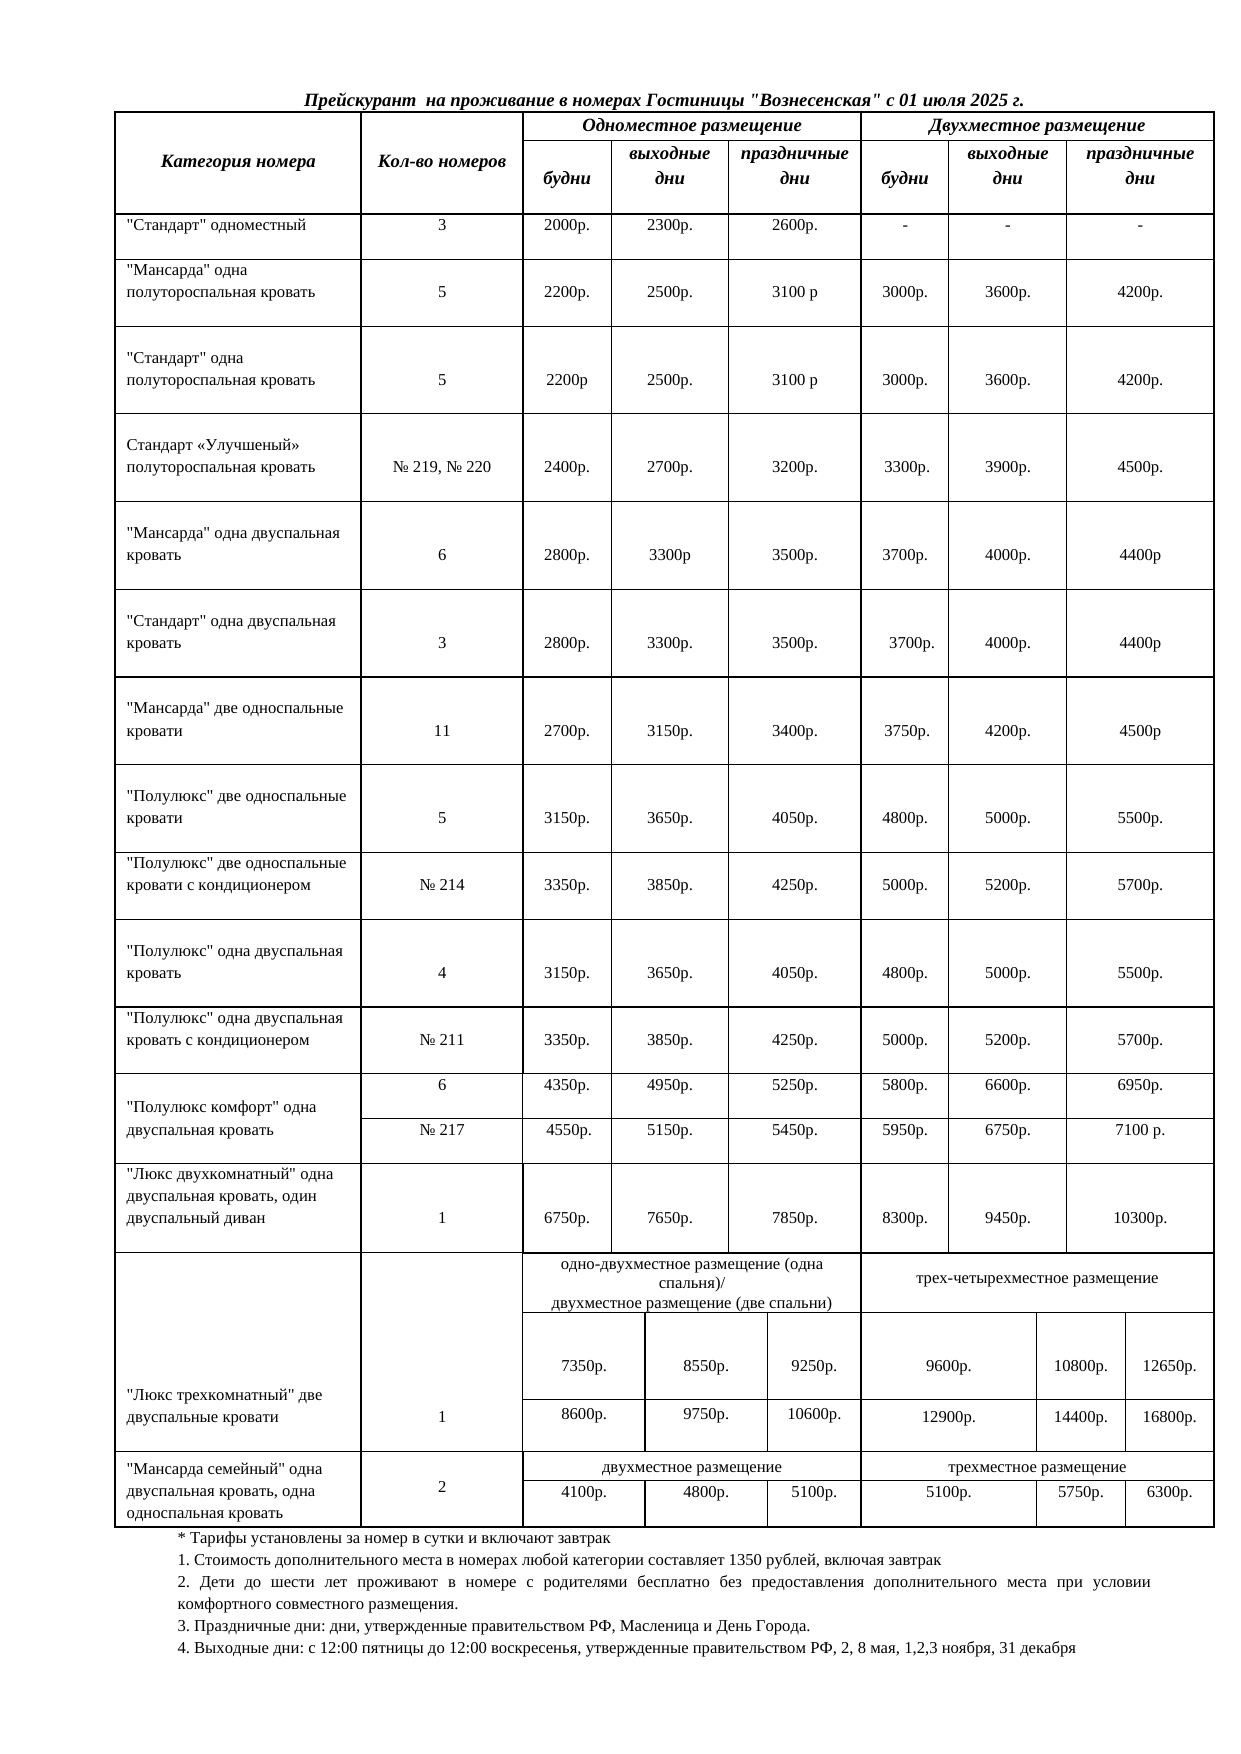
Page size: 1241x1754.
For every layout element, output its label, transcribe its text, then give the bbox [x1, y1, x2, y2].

table_cell 3300р. [612, 590, 728, 676]
table_cell 3650р. [612, 765, 728, 852]
table_cell 5750р. [1037, 1481, 1125, 1526]
table_cell 6600р. [949, 1074, 1066, 1118]
table_cell выходные дни [949, 141, 1066, 213]
table_cell 6750р. [524, 1164, 611, 1252]
table_cell 3700р. [862, 502, 948, 589]
table_cell 3000р. [862, 327, 948, 413]
table_cell - [862, 215, 948, 259]
table_cell 5000р. [862, 1008, 948, 1073]
table_cell 4250р. [729, 1008, 860, 1073]
table_cell 2700р. [524, 678, 611, 764]
table_cell 7100 р. [1067, 1119, 1213, 1163]
table_cell 4800р. [862, 920, 948, 1006]
table_cell Стандарт «Улучшеный» полутороспальная кровать [116, 414, 360, 501]
table_cell 9600р. [862, 1313, 1036, 1399]
table_cell праздничные дни [1067, 141, 1213, 213]
table_cell "Мансарда" две односпальные кровати [116, 678, 360, 764]
table_cell 5500р. [1067, 765, 1213, 852]
table_cell 3150р. [612, 678, 728, 764]
table_cell 3000р. [862, 260, 948, 326]
table_cell 4200р. [1067, 327, 1213, 413]
text 2. Дети до шести лет проживают в номере с родителями бесплатно без предоставления дополнительного места при условии комфортного совместного размещения. [177, 1572, 1152, 1613]
table_cell 4200р. [949, 678, 1066, 764]
table_cell 3500р. [729, 502, 860, 589]
table_cell "Мансарда" одна полутороспальная кровать [116, 260, 360, 326]
table_cell № 214 [362, 853, 522, 919]
text * Тарифы установлены за номер в сутки и включают завтрак [177, 1528, 1152, 1547]
table_cell трехместное размещение [862, 1452, 1213, 1479]
table_cell 1 [362, 1164, 522, 1252]
table_cell 5950р. [862, 1119, 948, 1163]
table_cell 4050р. [729, 920, 860, 1006]
table_cell 3400р. [729, 678, 860, 764]
table_cell двухместное размещение [524, 1452, 860, 1479]
table_cell 5250р. [729, 1074, 860, 1118]
table_cell 10600р. [768, 1400, 860, 1451]
table_cell 4200р. [1067, 260, 1213, 326]
table_cell 9450р. [949, 1164, 1066, 1252]
table_cell 4000р. [949, 502, 1066, 589]
table_cell 11 [362, 678, 522, 764]
table_cell Кол-во номеров [362, 113, 522, 213]
table_cell "Стандарт" одна двуспальная кровать [116, 590, 360, 676]
table_cell 4050р. [729, 765, 860, 852]
table_cell "Стандарт" одна полутороспальная кровать [116, 327, 360, 413]
table_cell 5500р. [1067, 920, 1213, 1006]
table_cell 7650р. [612, 1164, 728, 1252]
table_cell будни [862, 141, 948, 213]
table_cell 8600р. [523, 1400, 644, 1451]
table_cell 4400р [1067, 590, 1213, 676]
text 1. Стоимость дополнительного места в номерах любой категории составляет 1350 рублей, включая завтрак [177, 1550, 1152, 1569]
table_cell 3100 р [729, 327, 860, 413]
table_cell праздничные дни [729, 141, 860, 213]
table_cell "Люкс трехкомнатный" две двуспальные кровати [116, 1253, 360, 1451]
table_cell 6 [362, 502, 522, 589]
table_cell 2500р. [612, 327, 728, 413]
table_cell 14400р. [1037, 1400, 1125, 1451]
table_cell 6950р. [1067, 1074, 1213, 1118]
table_cell 3150р. [524, 765, 611, 852]
table_cell 5200р. [949, 1008, 1066, 1073]
table_cell 2400р. [524, 414, 611, 501]
table_cell 2700р. [612, 414, 728, 501]
table_cell 5 [362, 260, 522, 326]
table_cell 2600р. [729, 215, 860, 259]
table_cell 4400р [1067, 502, 1213, 589]
table_cell будни [524, 141, 611, 213]
table_cell 3 [362, 215, 522, 259]
table_cell "Полулюкс" одна двуспальная кровать [116, 920, 360, 1006]
table_cell Одноместное размещение [524, 113, 860, 140]
table_cell 5700р. [1067, 853, 1213, 919]
table_cell 5000р. [862, 853, 948, 919]
table_cell 4250р. [729, 853, 860, 919]
table_cell Двухместное размещение [862, 113, 1213, 140]
table_cell 16800р. [1126, 1400, 1213, 1451]
table_cell одно-двухместное размещение (одна спальня)/ двухместное размещение (две спальни) [523, 1254, 860, 1312]
table_cell 1 [362, 1253, 522, 1451]
table_cell 2800р. [524, 590, 611, 676]
table_cell 6300р. [1126, 1481, 1213, 1526]
table_cell 8550р. [646, 1313, 767, 1399]
table_cell 3350р. [524, 853, 611, 919]
table_cell 3600р. [949, 327, 1066, 413]
table_cell 4500р. [1067, 414, 1213, 501]
table_cell 2 [362, 1452, 522, 1526]
table_cell 3600р. [949, 260, 1066, 326]
table_cell 3300р [612, 502, 728, 589]
table_cell 5 [362, 765, 522, 852]
table_cell 3900р. [949, 414, 1066, 501]
table_cell 2500р. [612, 260, 728, 326]
table_cell 4 [362, 920, 522, 1006]
table_cell 8300р. [862, 1164, 948, 1252]
table_cell 5000р. [949, 920, 1066, 1006]
table_cell 9250р. [768, 1313, 860, 1399]
table_cell 6750р. [949, 1119, 1066, 1163]
table_cell "Люкс двухкомнатный" одна двуспальная кровать, один двуспальный диван [116, 1164, 360, 1252]
table_cell 5150р. [612, 1119, 728, 1163]
table_cell 2200р. [524, 260, 611, 326]
table_cell 4550р. [523, 1119, 611, 1163]
table_cell 2300р. [612, 215, 728, 259]
table_cell 5100р. [768, 1481, 860, 1526]
table_cell 5450р. [729, 1119, 860, 1163]
table_cell трех-четырехместное размещение [862, 1254, 1213, 1312]
table_cell Категория номера [116, 113, 360, 213]
table_cell № 211 [362, 1008, 522, 1073]
table_cell 2000р. [524, 215, 611, 259]
table_cell 10300р. [1067, 1164, 1213, 1252]
table_cell № 217 [362, 1119, 522, 1163]
table_cell 12900р. [862, 1400, 1036, 1451]
table_cell "Полулюкс" две односпальные кровати [116, 765, 360, 852]
table_cell 4800р. [862, 765, 948, 852]
table_cell 12650р. [1126, 1313, 1213, 1399]
table_cell 5700р. [1067, 1008, 1213, 1073]
table_cell 3350р. [524, 1008, 611, 1073]
table_cell 5200р. [949, 853, 1066, 919]
table_cell 3850р. [612, 853, 728, 919]
table_cell 3500р. [729, 590, 860, 676]
table_cell 3750р. [862, 678, 948, 764]
table_header Прейскурант на проживание в номерах Гостиницы "Вознесенская" с 01 июля 2025 г. [115, 68, 1214, 111]
table_cell "Полулюкс" две односпальные кровати с кондиционером [116, 853, 360, 919]
table_cell 6 [362, 1074, 522, 1118]
table_cell "Стандарт" одноместный [116, 215, 360, 259]
table_cell - [1067, 215, 1213, 259]
table_cell 5800р. [862, 1074, 948, 1118]
table_cell "Мансарда семейный" одна двуспальная кровать, одна односпальная кровать [116, 1452, 360, 1526]
text 3. Праздничные дни: дни, утвержденные правительством РФ, Масленица и День Города. [177, 1616, 1152, 1635]
table_cell 2800р. [524, 502, 611, 589]
table_cell 4100р. [524, 1481, 644, 1526]
table_cell 3650р. [612, 920, 728, 1006]
table_cell 4350р. [523, 1074, 611, 1118]
table_cell 3850р. [612, 1008, 728, 1073]
table_cell 4500р [1067, 678, 1213, 764]
table_cell 3100 р [729, 260, 860, 326]
table_cell 5 [362, 327, 522, 413]
table_cell 4800р. [646, 1481, 767, 1526]
table_cell 7350р. [523, 1313, 644, 1399]
table_cell - [949, 215, 1066, 259]
table_cell 2200р [524, 327, 611, 413]
table_cell "Мансарда" одна двуспальная кровать [116, 502, 360, 589]
table_cell "Полулюкс" одна двуспальная кровать с кондиционером [116, 1008, 360, 1073]
table_cell "Полулюкс комфорт" одна двуспальная кровать [116, 1074, 360, 1163]
table_cell 7850р. [729, 1164, 860, 1252]
table_cell 3700р. [862, 590, 948, 676]
table_cell 3 [362, 590, 522, 676]
table_cell 4000р. [949, 590, 1066, 676]
table_cell 3200р. [729, 414, 860, 501]
table_cell 3150р. [524, 920, 611, 1006]
table_cell № 219, № 220 [362, 414, 522, 501]
table_cell 4950р. [612, 1074, 728, 1118]
text 4. Выходные дни: с 12:00 пятницы до 12:00 воскресенья, утвержденные правительством РФ, 2, 8 мая, 1,2,3 ноября, 31 декабря [177, 1638, 1152, 1657]
table_cell 3300р. [862, 414, 948, 501]
table_cell 9750р. [646, 1400, 767, 1451]
table_cell 5000р. [949, 765, 1066, 852]
table_cell 5100р. [862, 1481, 1036, 1526]
table_cell выходные дни [612, 141, 728, 213]
table_cell 10800р. [1037, 1313, 1125, 1399]
